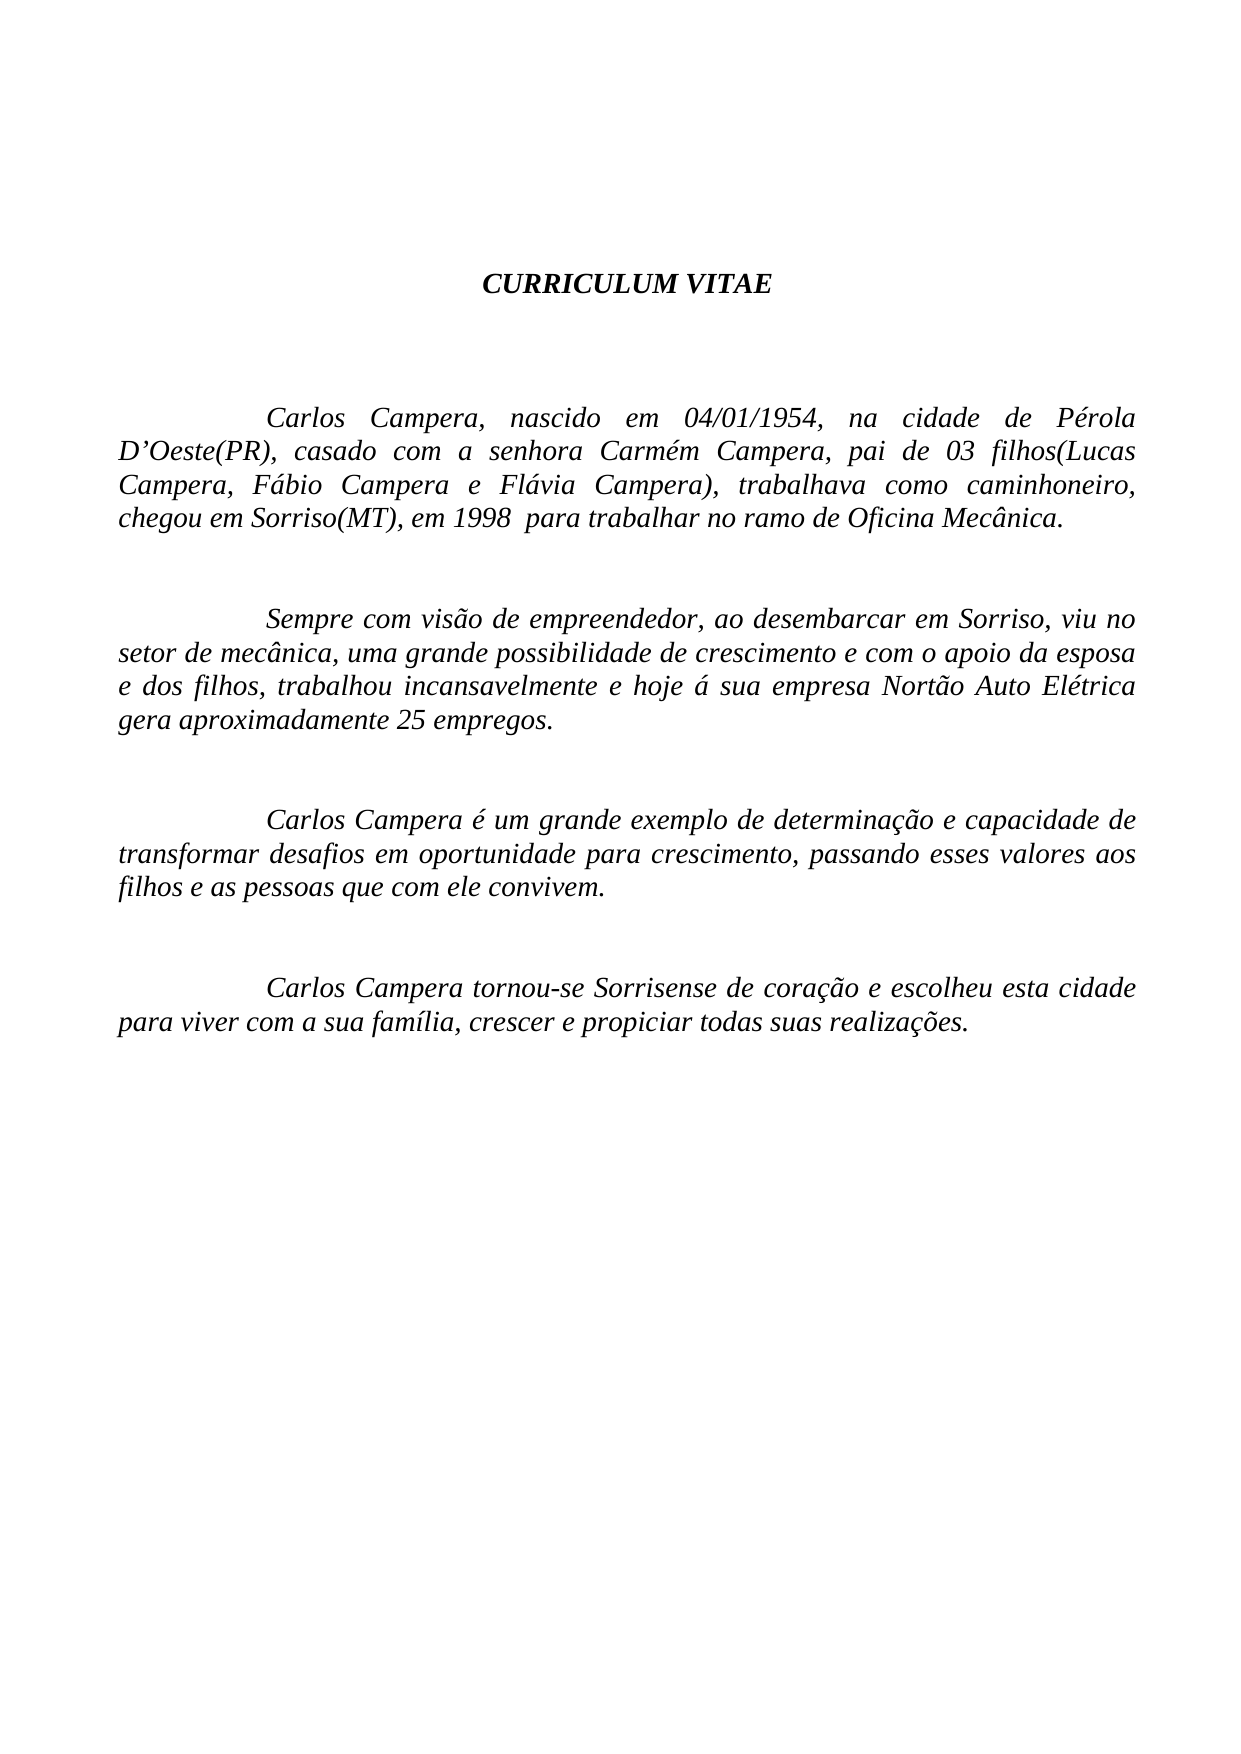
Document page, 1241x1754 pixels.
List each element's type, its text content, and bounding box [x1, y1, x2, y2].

text Carlos Campera tornou-se Sorrisense de coração e escolheu esta cidade para viver com a sua família, crescer e propiciar todas suas realizações. [118, 970, 1137, 1037]
text Carlos Campera é um grande exemplo de determinação e capacidade de transformar desafios em oportunidade para crescimento, passando esses valores aos filhos e as pessoas que com ele convivem. [118, 802, 1137, 903]
text Carlos Campera, nascido em 04/01/1954, na cidade de Pérola D’Oeste(PR), casado com a senhora Carmém Campera, pai de 03 filhos(Lucas Campera, Fábio Campera e Flávia Campera), trabalhava como caminhoneiro, chegou em Sorriso(MT), em 1998 para trabalhar no ramo de Oficina Mecânica. [118, 400, 1137, 534]
text Sempre com visão de empreendedor, ao desembarcar em Sorriso, viu no setor de mecânica, uma grande possibilidade de crescimento e com o apoio da esposa e dos filhos, trabalhou incansavelmente e hoje á sua empresa Nortão Auto Elétrica gera aproximadamente 25 empregos. [118, 601, 1137, 735]
subtitle CURRICULUM VITAE [118, 266, 1137, 299]
